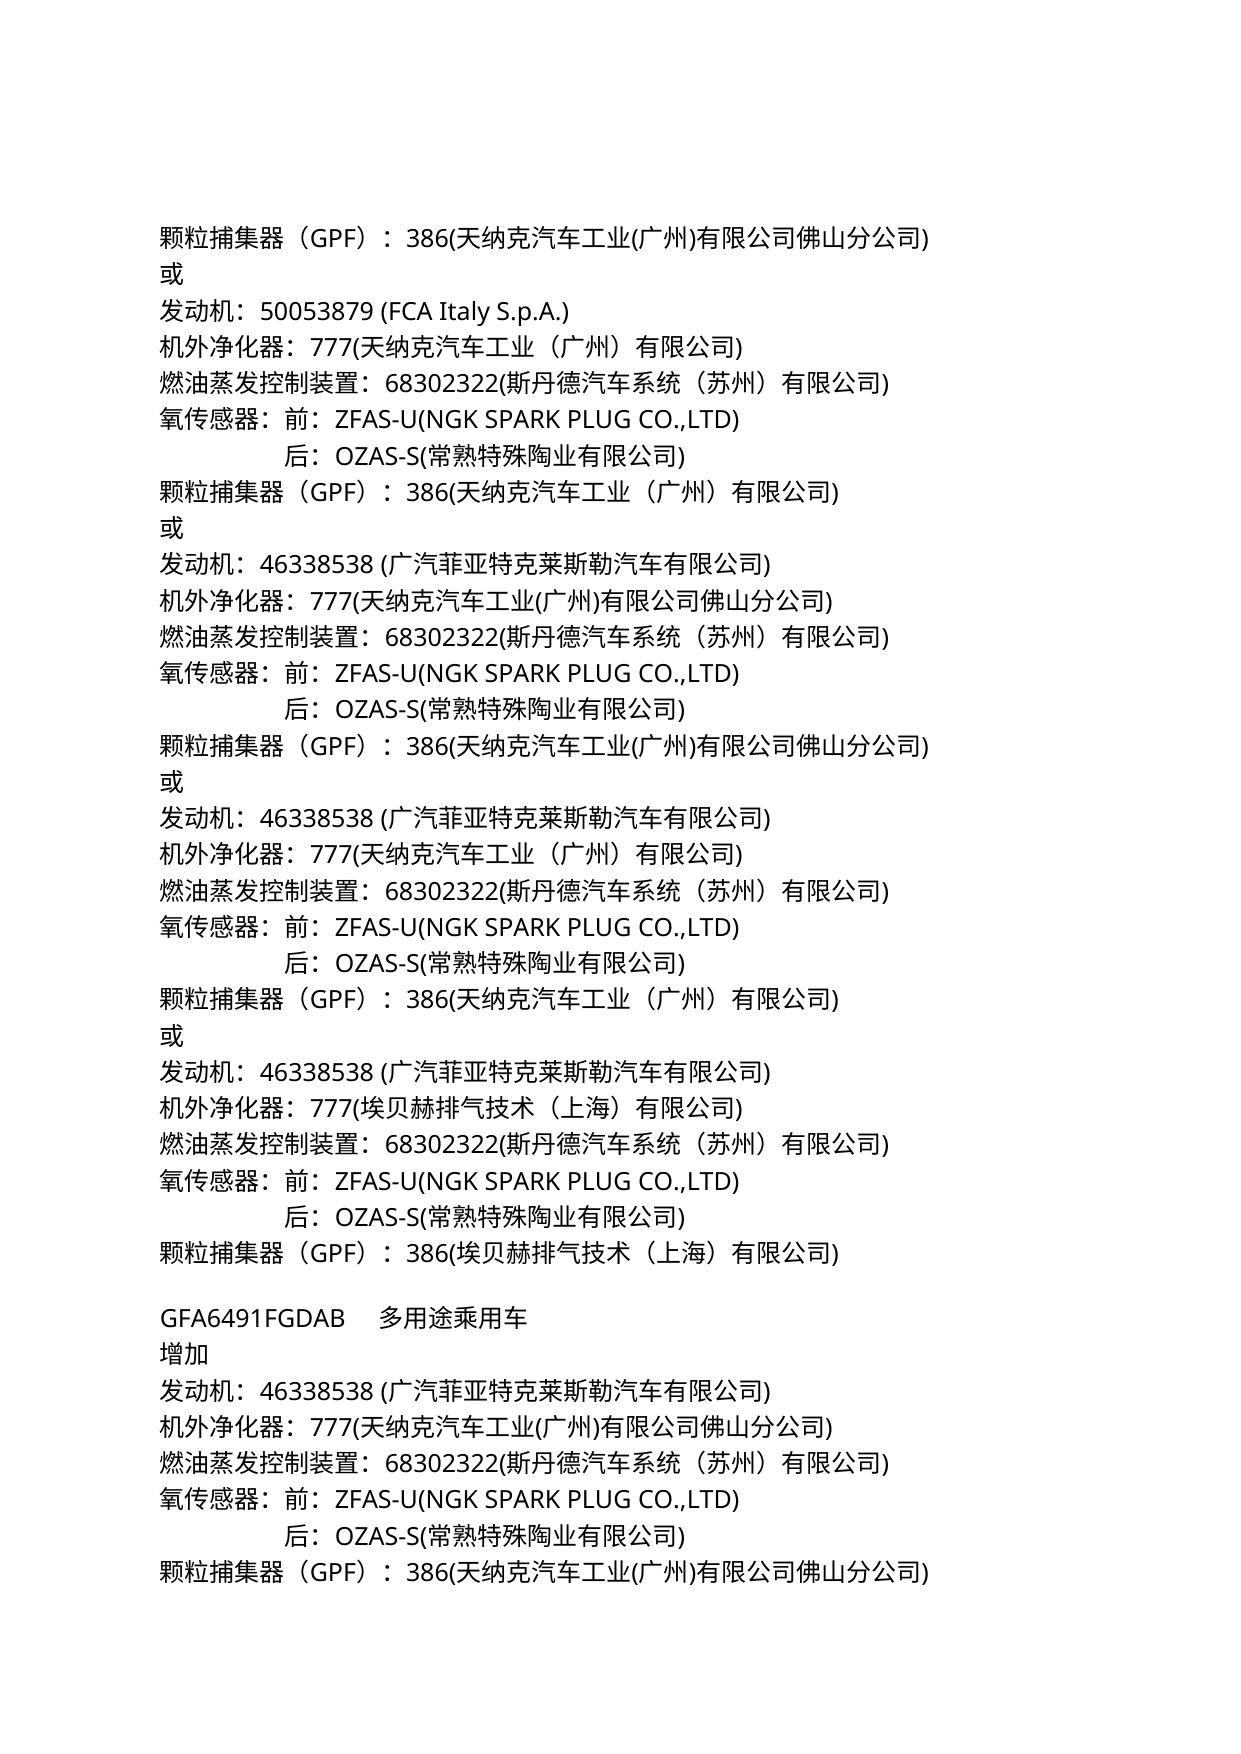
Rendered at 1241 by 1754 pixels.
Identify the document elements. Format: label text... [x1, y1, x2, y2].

text 颗粒捕集器（GPF）：386(天纳克汽车工业(广州)有限公司佛山分公司) [159, 726, 1122, 762]
text 发动机：46338538 (广汽菲亚特克莱斯勒汽车有限公司) [159, 545, 1122, 581]
text 氧传感器：前：ZFAS-U(NGK SPARK PLUG CO.,LTD) [159, 400, 1122, 436]
text 或 [159, 508, 1122, 545]
text 发动机：46338538 (广汽菲亚特克莱斯勒汽车有限公司) [159, 1052, 1122, 1088]
text 燃油蒸发控制装置：68302322(斯丹德汽车系统（苏州）有限公司) [159, 617, 1122, 653]
text 后：OZAS-S(常熟特殊陶业有限公司) [159, 943, 1122, 980]
text 或 [159, 762, 1122, 798]
text 发动机：50053879 (FCA Italy S.p.A.) [159, 291, 1122, 327]
text 氧传感器：前：ZFAS-U(NGK SPARK PLUG CO.,LTD) [159, 653, 1122, 690]
text 机外净化器：777(埃贝赫排气技术（上海）有限公司) [159, 1088, 1122, 1125]
text 机外净化器：777(天纳克汽车工业（广州）有限公司) [159, 327, 1122, 363]
text 燃油蒸发控制装置：68302322(斯丹德汽车系统（苏州）有限公司) [159, 363, 1122, 400]
text 或 [159, 1016, 1122, 1052]
text 燃油蒸发控制装置：68302322(斯丹德汽车系统（苏州）有限公司) [159, 1125, 1122, 1161]
text 氧传感器：前：ZFAS-U(NGK SPARK PLUG CO.,LTD) [159, 1161, 1122, 1197]
text GFA6491FGDAB 多用途乘用车 [159, 1298, 1122, 1335]
text 后：OZAS-S(常熟特殊陶业有限公司) [159, 690, 1122, 726]
text 燃油蒸发控制装置：68302322(斯丹德汽车系统（苏州）有限公司) [159, 1443, 1122, 1480]
text 发动机：46338538 (广汽菲亚特克莱斯勒汽车有限公司) [159, 1371, 1122, 1407]
text 发动机：46338538 (广汽菲亚特克莱斯勒汽车有限公司) [159, 798, 1122, 835]
text 机外净化器：777(天纳克汽车工业（广州）有限公司) [159, 835, 1122, 871]
text 颗粒捕集器（GPF）：386(天纳克汽车工业(广州)有限公司佛山分公司) [159, 1552, 1122, 1588]
text 后：OZAS-S(常熟特殊陶业有限公司) [159, 1516, 1122, 1552]
text 颗粒捕集器（GPF）：386(天纳克汽车工业(广州)有限公司佛山分公司) [159, 218, 1122, 255]
text 颗粒捕集器（GPF）：386(埃贝赫排气技术（上海）有限公司) [159, 1233, 1122, 1270]
text 后：OZAS-S(常熟特殊陶业有限公司) [159, 1197, 1122, 1233]
text 燃油蒸发控制装置：68302322(斯丹德汽车系统（苏州）有限公司) [159, 871, 1122, 907]
text 后：OZAS-S(常熟特殊陶业有限公司) [159, 436, 1122, 472]
text 氧传感器：前：ZFAS-U(NGK SPARK PLUG CO.,LTD) [159, 1480, 1122, 1516]
text 氧传感器：前：ZFAS-U(NGK SPARK PLUG CO.,LTD) [159, 907, 1122, 943]
text 颗粒捕集器（GPF）：386(天纳克汽车工业（广州）有限公司) [159, 980, 1122, 1016]
text 机外净化器：777(天纳克汽车工业(广州)有限公司佛山分公司) [159, 1407, 1122, 1443]
text 增加 [159, 1335, 1122, 1371]
text 或 [159, 255, 1122, 291]
text 机外净化器：777(天纳克汽车工业(广州)有限公司佛山分公司) [159, 581, 1122, 617]
text 颗粒捕集器（GPF）：386(天纳克汽车工业（广州）有限公司) [159, 472, 1122, 508]
